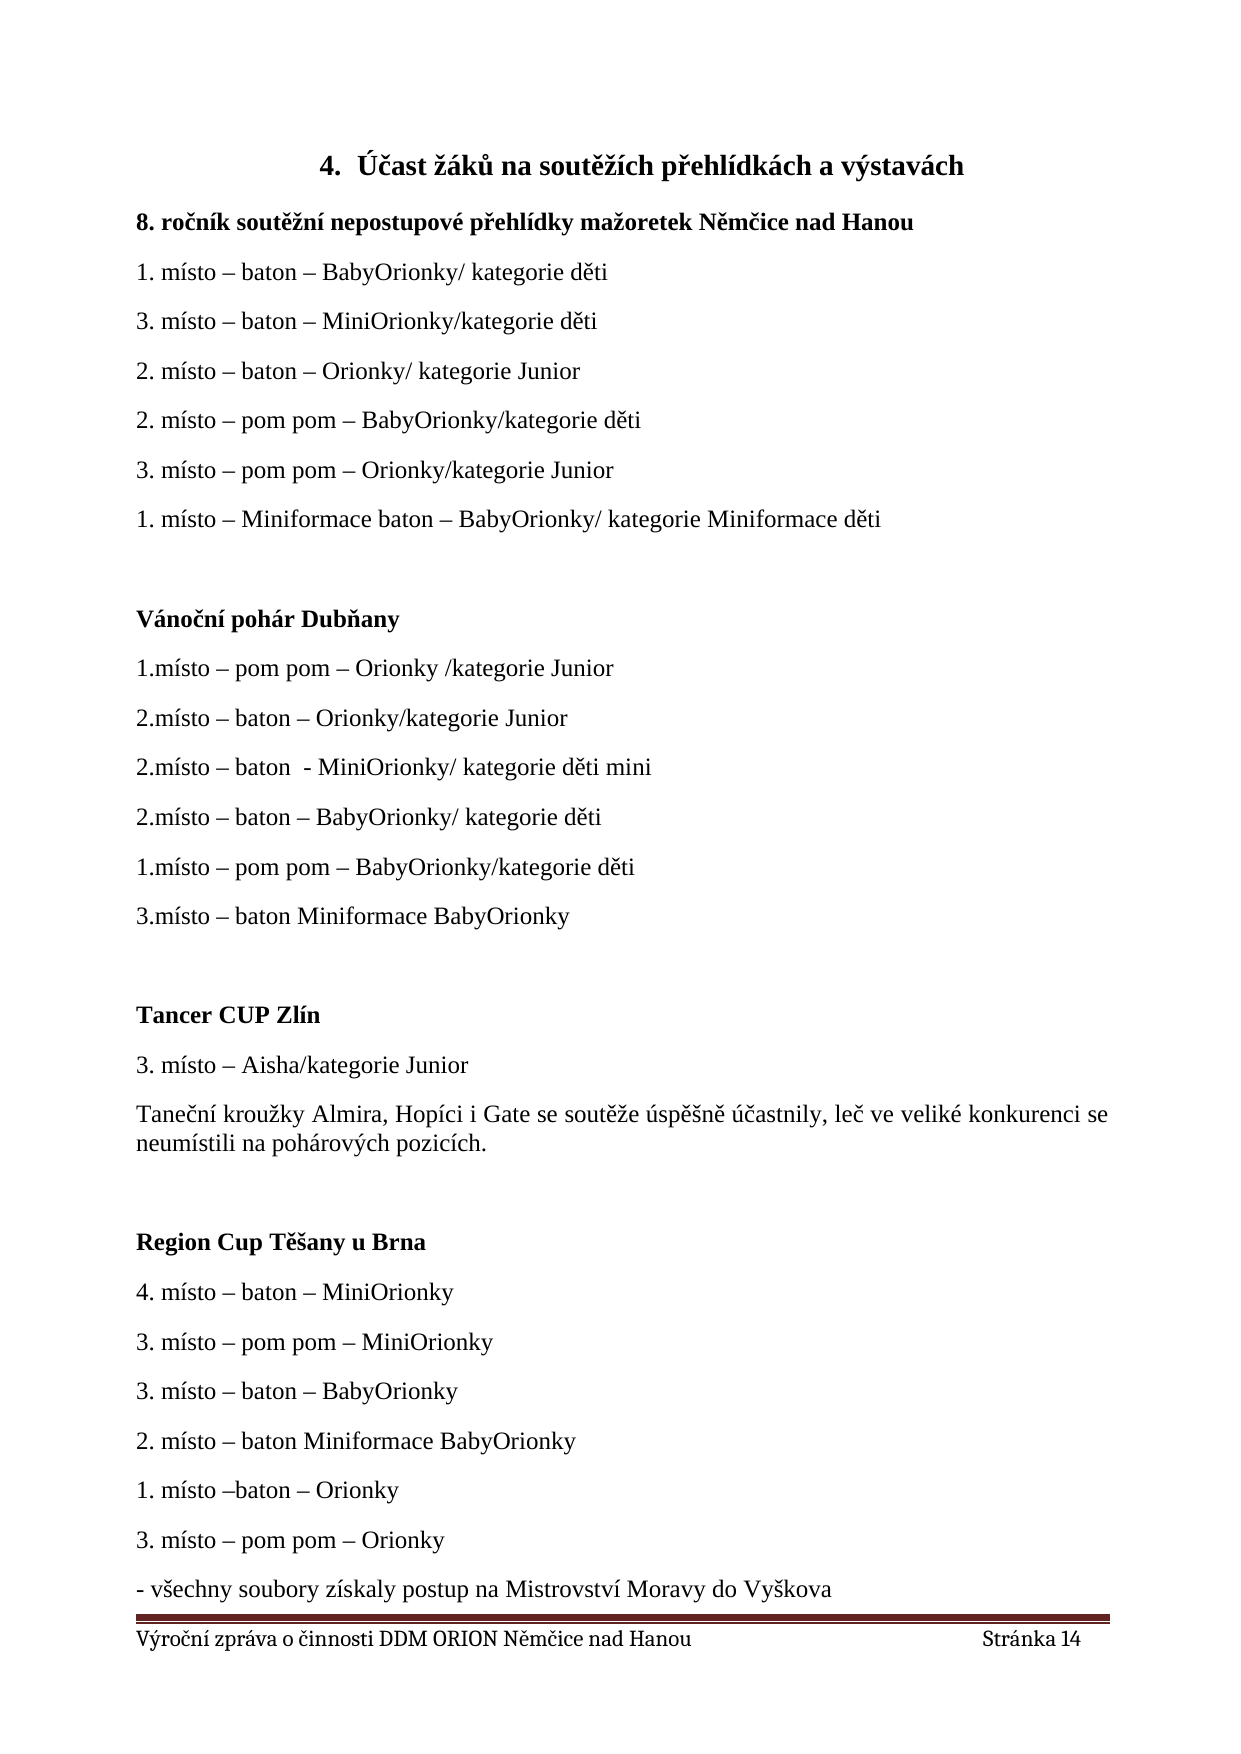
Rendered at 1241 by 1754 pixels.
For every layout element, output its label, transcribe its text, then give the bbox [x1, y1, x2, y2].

text 3. místo – baton – MiniOrionky/kategorie děti [136, 306, 1110, 335]
text 2.místo – baton – Orionky/kategorie Junior [136, 703, 1110, 732]
text 3. místo – baton – BabyOrionky [136, 1376, 1110, 1405]
text 8. ročník soutěžní nepostupové přehlídky mažoretek Němčice nad Hanou [136, 207, 1110, 236]
text 3. místo – pom pom – MiniOrionky [136, 1327, 1110, 1355]
text Taneční kroužky Almira, Hopíci i Gate se soutěže úspěšně účastnily, leč ve veliké konkurenci se neumístili na pohárových pozicích. [136, 1099, 1110, 1157]
text 2. místo – pom pom – BabyOrionky/kategorie děti [136, 405, 1110, 434]
text Vánoční pohár Dubňany [136, 604, 1110, 632]
text 2.místo – baton - MiniOrionky/ kategorie děti mini [136, 752, 1110, 781]
text 1.místo – pom pom – BabyOrionky/kategorie děti [136, 852, 1110, 880]
text 1. místo – baton – BabyOrionky/ kategorie děti [136, 257, 1110, 285]
text 2. místo – baton Miniformace BabyOrionky [136, 1426, 1110, 1454]
text 2. místo – baton – Orionky/ kategorie Junior [136, 356, 1110, 384]
list Účast žáků na soutěžích přehlídkách a výstavách [173, 148, 1110, 181]
text 3.místo – baton Miniformace BabyOrionky [136, 901, 1110, 930]
text 1. místo –baton – Orionky [136, 1475, 1110, 1504]
text Region Cup Těšany u Brna [136, 1227, 1110, 1256]
text Tancer CUP Zlín [136, 1000, 1110, 1029]
text 3. místo – Aisha/kategorie Junior [136, 1050, 1110, 1079]
text - všechny soubory získaly postup na Mistrovství Moravy do Vyškova [136, 1574, 1110, 1603]
text 3. místo – pom pom – Orionky/kategorie Junior [136, 455, 1110, 484]
text 2.místo – baton – BabyOrionky/ kategorie děti [136, 802, 1110, 831]
text 3. místo – pom pom – Orionky [136, 1525, 1110, 1554]
text 1.místo – pom pom – Orionky /kategorie Junior [136, 653, 1110, 682]
text 4. místo – baton – MiniOrionky [136, 1277, 1110, 1306]
text 1. místo – Miniformace baton – BabyOrionky/ kategorie Miniformace děti [136, 504, 1110, 533]
